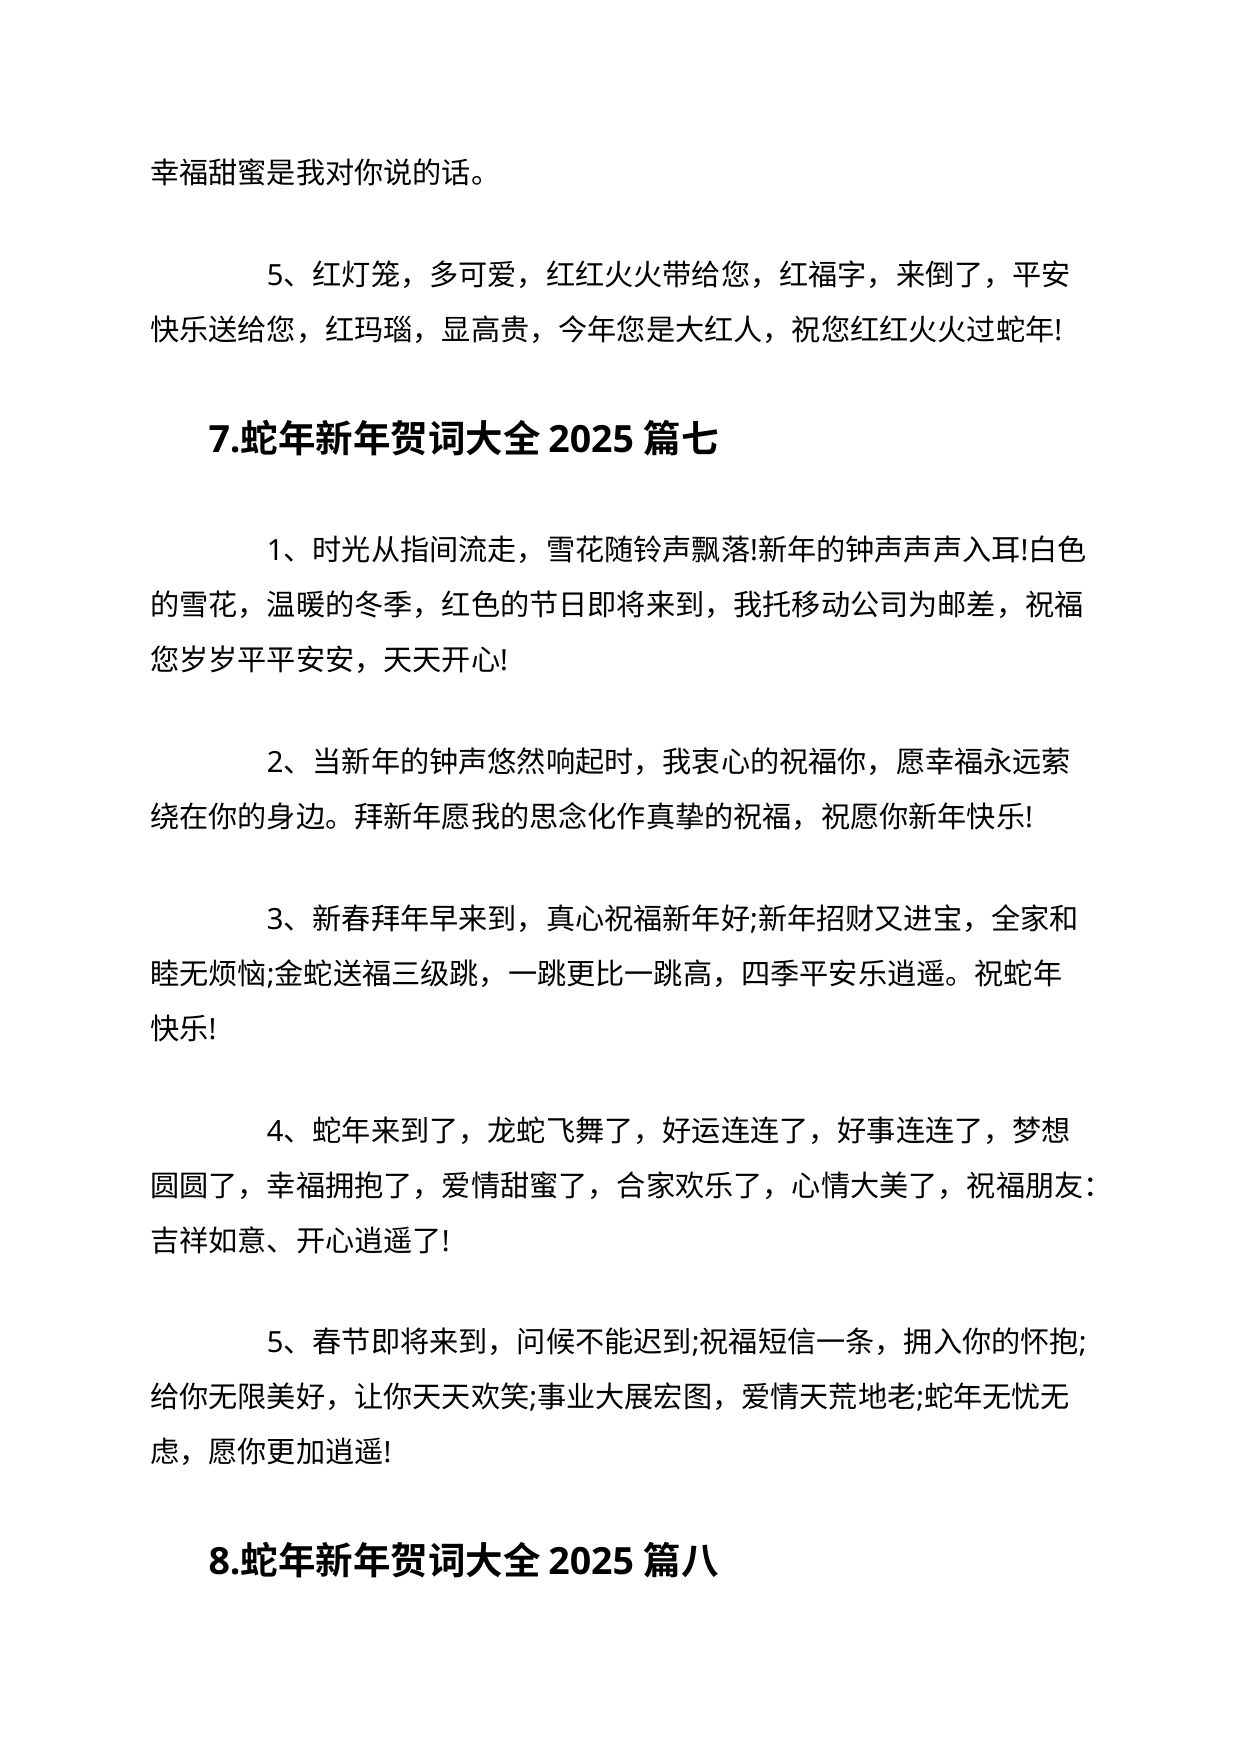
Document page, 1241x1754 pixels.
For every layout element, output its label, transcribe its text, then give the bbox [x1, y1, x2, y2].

text 5、红灯笼，多可爱，红红火火带给您，红福字，来倒了，平安快乐送给您，红玛瑙，显高贵，今年您是大红人，祝您红红火火过蛇年! [150, 252, 1090, 349]
text 1、时光从指间流走，雪花随铃声飘落!新年的钟声声声入耳!白色的雪花，温暖的冬季，红色的节日即将来到，我托移动公司为邮差，祝福您岁岁平平安安，天天开心! [150, 526, 1090, 679]
text 2、当新年的钟声悠然响起时，我衷心的祝福你，愿幸福永远萦绕在你的身边。拜新年愿我的思念化作真挚的祝福，祝愿你新年快乐! [150, 738, 1090, 836]
text 4、蛇年来到了，龙蛇飞舞了，好运连连了，好事连连了，梦想圆圆了，幸福拥抱了，爱情甜蜜了，合家欢乐了，心情大美了，祝福朋友：吉祥如意、开心逍遥了! [150, 1107, 1090, 1259]
text 7.蛇年新年贺词大全2025 篇七 [150, 409, 1090, 463]
text 3、新春拜年早来到，真心祝福新年好;新年招财又进宝，全家和睦无烦恼;金蛇送福三级跳，一跳更比一跳高，四季平安乐逍遥。祝蛇年快乐! [150, 895, 1090, 1048]
text 5、春节即将来到，问候不能迟到;祝福短信一条，拥入你的怀抱;给你无限美好，让你天天欢笑;事业大展宏图，爱情天荒地老;蛇年无忧无虑，愿你更加逍遥! [150, 1319, 1090, 1471]
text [150, 150, 1090, 192]
text 8.蛇年新年贺词大全2025 篇八 [150, 1531, 1090, 1586]
